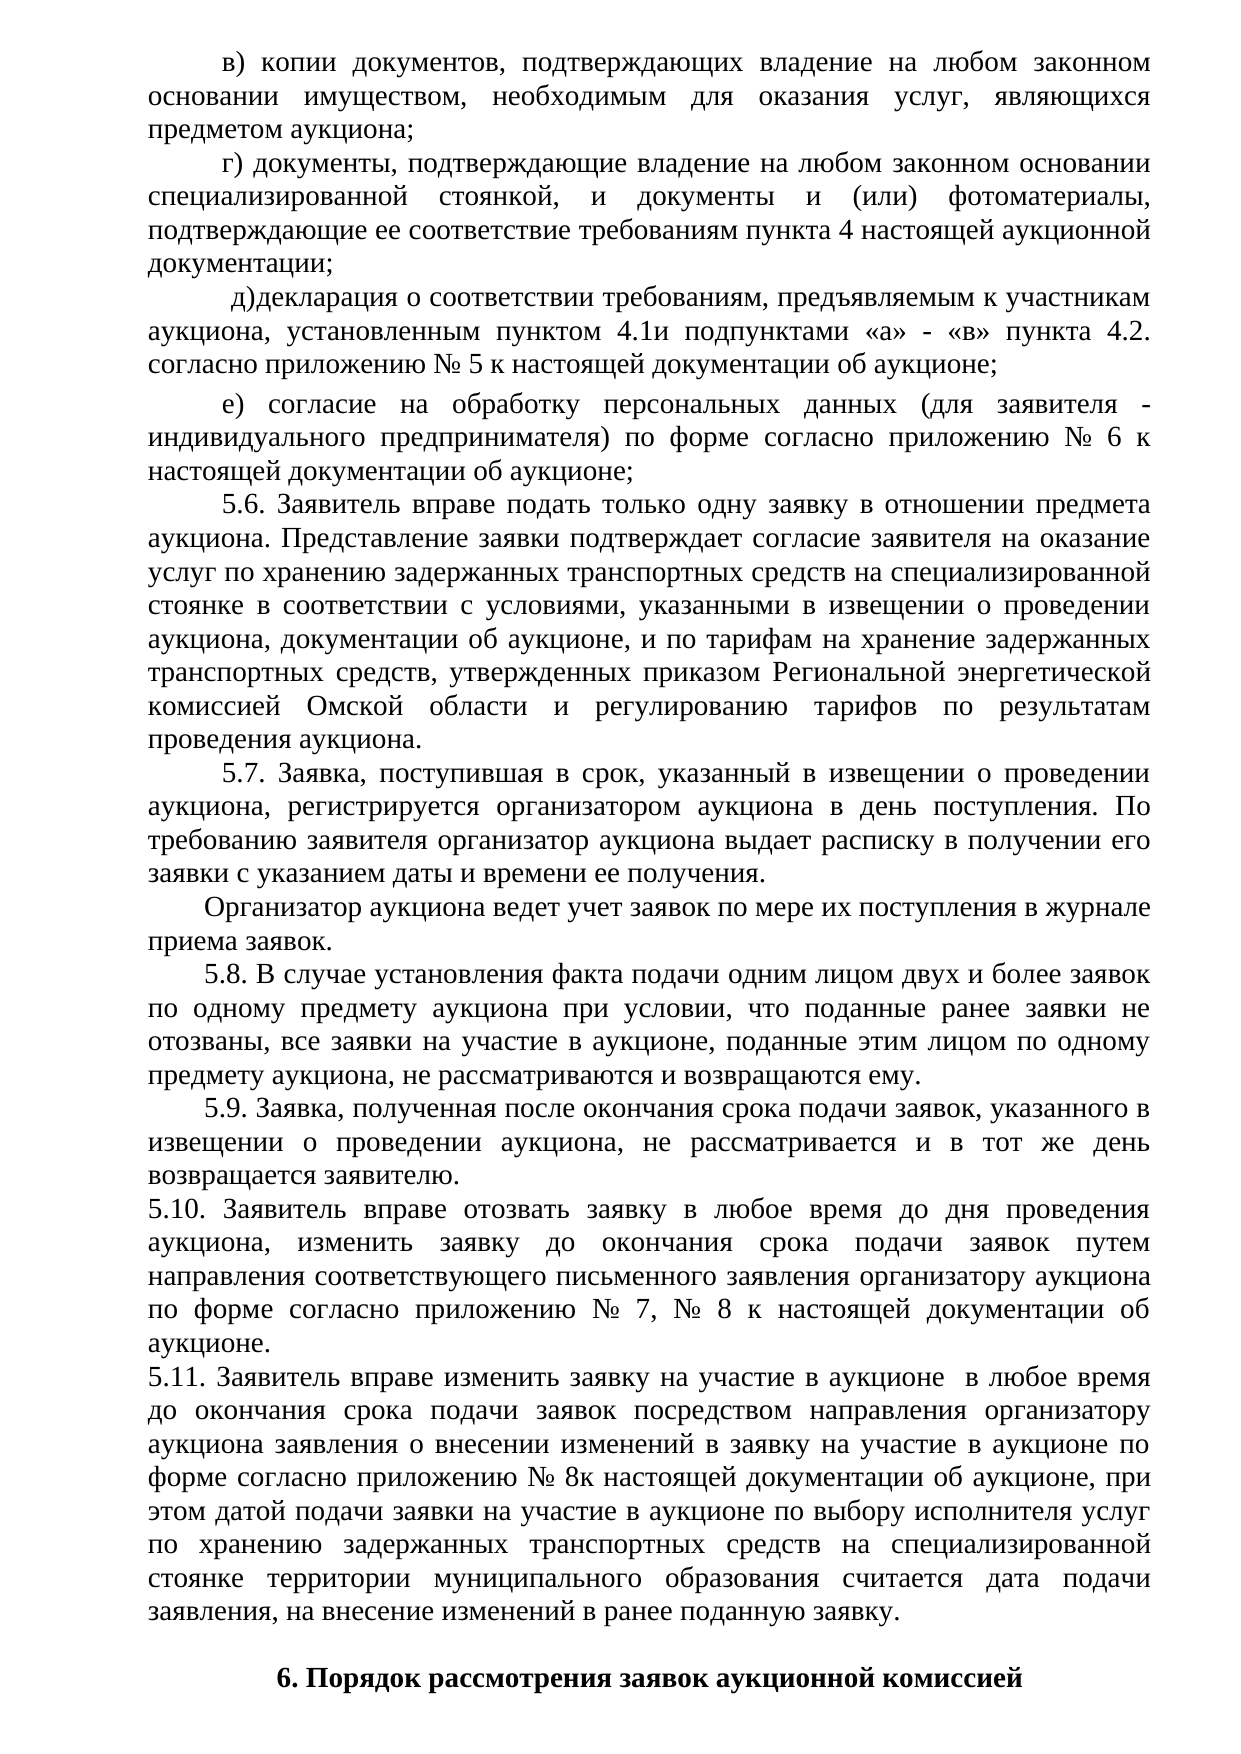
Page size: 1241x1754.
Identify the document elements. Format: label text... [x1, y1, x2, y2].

text д)декларация о соответствии требованиям, предъявляемым к участникам аукциона, установленным пунктом 4.1и подпунктами «а» - «в» пункта 4.2. согласно приложению № 5 к настоящей документации об аукционе; [148, 279, 1152, 380]
text в) копии документов, подтверждающих владение на любом законном основании имуществом, необходимым для оказания услуг, являющихся предметом аукциона; [148, 44, 1152, 145]
text г) документы, подтверждающие владение на любом законном основании специализированной стоянкой, и документы и (или) фотоматериалы, подтверждающие ее соответствие требованиям пункта 4 настоящей аукционной документации; [148, 145, 1152, 279]
text 5.8. В случае установления факта подачи одним лицом двух и более заявок по одному предмету аукциона при условии, что поданные ранее заявки не отозваны, все заявки на участие в аукционе, поданные этим лицом по одному предмету аукциона, не рассматриваются и возвращаются ему. [148, 956, 1152, 1090]
text 6. Порядок рассмотрения заявок аукционной комиссией [148, 1661, 1152, 1694]
text 5.6. Заявитель вправе подать только одну заявку в отношении предмета аукциона. Представление заявки подтверждает согласие заявителя на оказание услуг по хранению задержанных транспортных средств на специализированной стоянке в соответствии с условиями, указанными в извещении о проведении аукциона, документации об аукционе, и по тарифам на хранение задержанных транспортных средств, утвержденных приказом Региональной энергетической комиссией Омской области и регулированию тарифов по результатам проведения аукциона. [148, 487, 1152, 755]
text 5.7. Заявка, поступившая в срок, указанный в извещении о проведении аукциона, регистрируется организатором аукциона в день поступления. По требованию заявителя организатор аукциона выдает расписку в получении его заявки с указанием даты и времени ее получения. [148, 755, 1152, 889]
text Организатор аукциона ведет учет заявок по мере их поступления в журнале приема заявок. [148, 889, 1152, 956]
text 5.10. Заявитель вправе отозвать заявку в любое время до дня проведения аукциона, изменить заявку до окончания срока подачи заявок путем направления соответствующего письменного заявления организатору аукциона по форме согласно приложению № 7, № 8 к настоящей документации об аукционе. [148, 1191, 1152, 1359]
text 5.11. Заявитель вправе изменить заявку на участие в аукционе в любое время до окончания срока подачи заявок посредством направления организатору аукциона заявления о внесении изменений в заявку на участие в аукционе по форме согласно приложению № 8к настоящей документации об аукционе, при этом датой подачи заявки на участие в аукционе по выбору исполнителя услуг по хранению задержанных транспортных средств на специализированной стоянке территории муниципального образования считается дата подачи заявления, на внесение изменений в ранее поданную заявку. [148, 1359, 1152, 1627]
text е) согласие на обработку персональных данных (для заявителя - индивидуального предпринимателя) по форме согласно приложению № 6 к настоящей документации об аукционе; [148, 386, 1152, 487]
text 5.9. Заявка, полученная после окончания срока подачи заявок, указанного в извещении о проведении аукциона, не рассматривается и в тот же день возвращается заявителю. [148, 1090, 1152, 1191]
